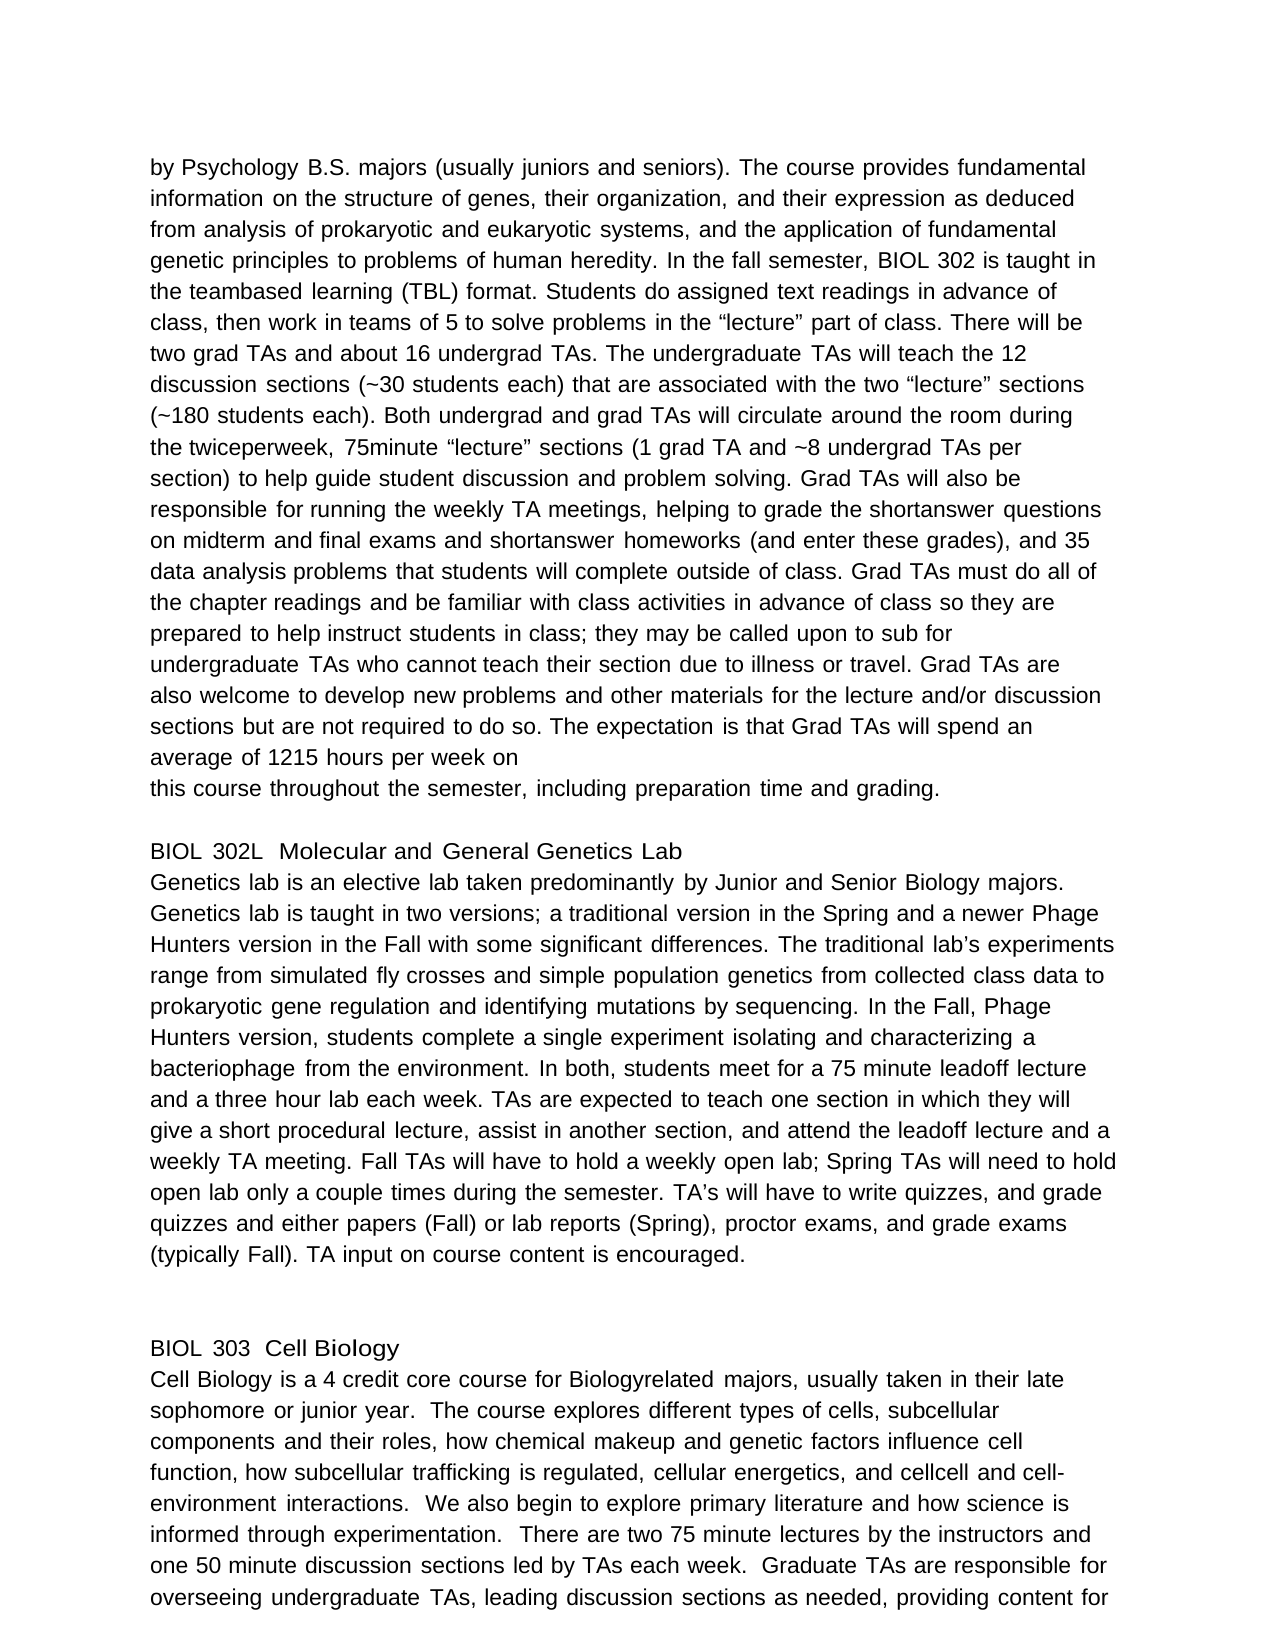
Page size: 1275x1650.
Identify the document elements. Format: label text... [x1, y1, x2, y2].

text this course throughout the semester, including preparation time and grading. [150, 775, 1127, 801]
text Genetics lab is an elective lab taken predominantly by Junior and Senior Biology majors. Genetics lab is taught in two versions; a traditional version in the Spring and a newer Phage Hunters version in the Fall with some significant differences. The traditional lab’s experiments range from simulated fly crosses and simple population genetics from collected class data to prokaryotic gene regulation and identifying mutations by sequencing. In the Fall, Phage Hunters version, students complete a single experiment isolating and characterizing a bacteriophage from the environment. In both, students meet for a 75 minute lead­off lecture and a three hour lab each week. TAs are expected to teach one section in which they will give a short procedural lecture, assist in another section, and attend the lead­off lecture and a weekly TA meeting. Fall TAs will have to hold a weekly open lab; Spring TAs will need to hold open lab only a couple times during the semester. TA’s will have to write quizzes, and grade quizzes and either papers (Fall) or lab reports (Spring), proctor exams, and grade exams (typically Fall). TA input on course content is encouraged. [150, 869, 1119, 1268]
text BIOL 303 ­ Cell Biology [150, 1335, 1127, 1361]
text BIOL 302L ­ Molecular and General Genetics Lab [150, 838, 1127, 864]
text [150, 1366, 1110, 1610]
